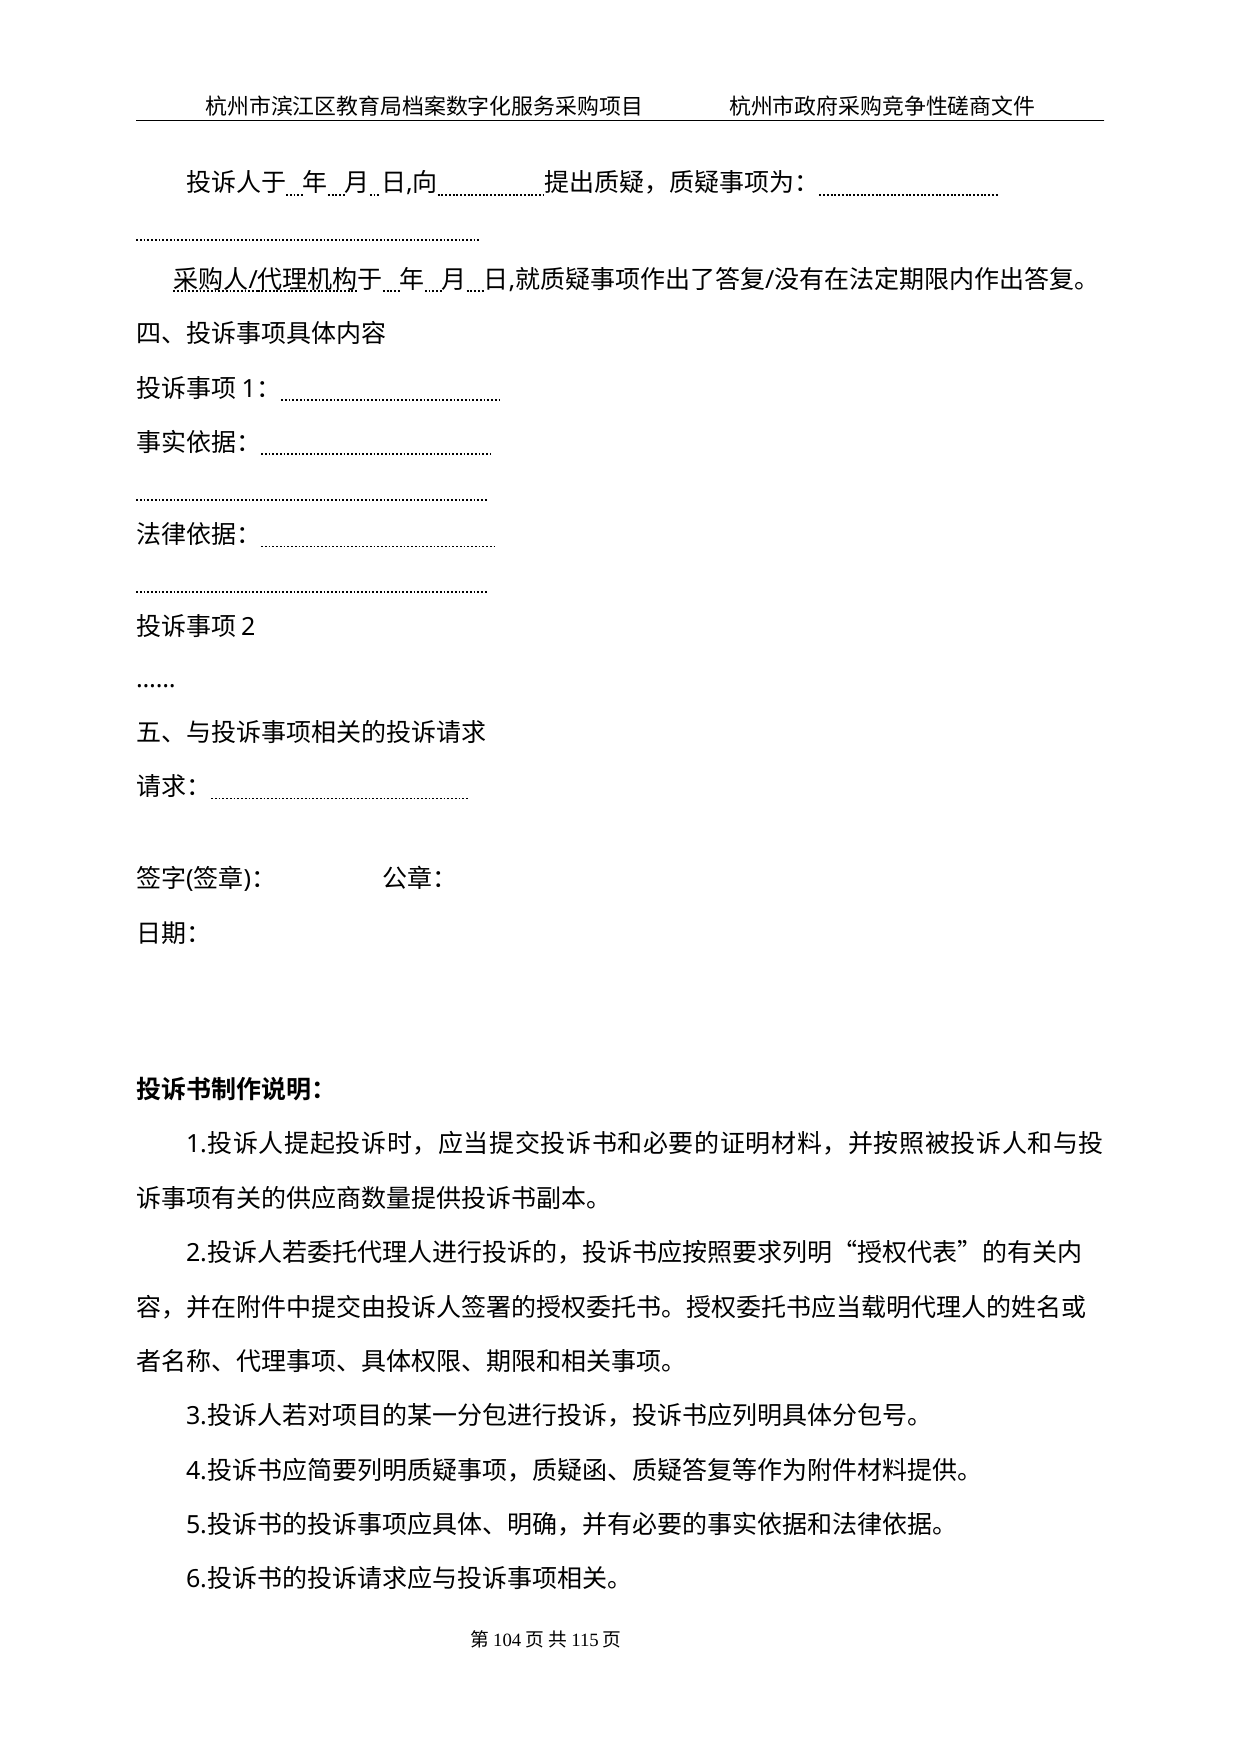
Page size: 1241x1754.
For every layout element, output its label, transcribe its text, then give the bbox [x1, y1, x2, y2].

text 4.投诉书应简要列明质疑事项，质疑函、质疑答复等作为附件材料提供。 [136, 1450, 1104, 1486]
text 投诉人于 年 月 日,向 提出质疑，质疑事项为： [136, 163, 1104, 199]
text 5.投诉书的投诉事项应具体、明确，并有必要的事实依据和法律依据。 [136, 1504, 1104, 1541]
text 四、投诉事项具体内容 [136, 314, 1104, 350]
text 请求： [136, 767, 1104, 803]
text 1.投诉人提起投诉时，应当提交投诉书和必要的证明材料，并按照被投诉人和与投诉事项有关的供应商数量提供投诉书副本。 [136, 1124, 1104, 1214]
text 法律依据： [136, 514, 1104, 551]
text 投诉书制作说明： [136, 1069, 1104, 1106]
text 签字(签章)： 公章： [136, 859, 1104, 895]
text 五、与投诉事项相关的投诉请求 [136, 712, 1104, 748]
text …… [136, 661, 1104, 695]
text 事实依据： [136, 422, 1104, 459]
text 投诉事项2 [136, 607, 1104, 643]
text 投诉事项 1： [136, 368, 1104, 404]
text 3.投诉人若对项目的某一分包进行投诉，投诉书应列明具体分包号。 [136, 1396, 1104, 1432]
text 日期： [136, 913, 1104, 949]
text 采购人/代理机构于 年 月 日,就质疑事项作出了答复/没有在法定期限内作出答复。 [136, 259, 1104, 296]
text 2.投诉人若委托代理人进行投诉的，投诉书应按照要求列明“授权代表”的有关内容，并在附件中提交由投诉人签署的授权委托书。授权委托书应当载明代理人的姓名或者名称、代理事项、具体权限、期限和相关事项。 [136, 1233, 1104, 1378]
text 6.投诉书的投诉请求应与投诉事项相关。 [136, 1559, 1104, 1595]
